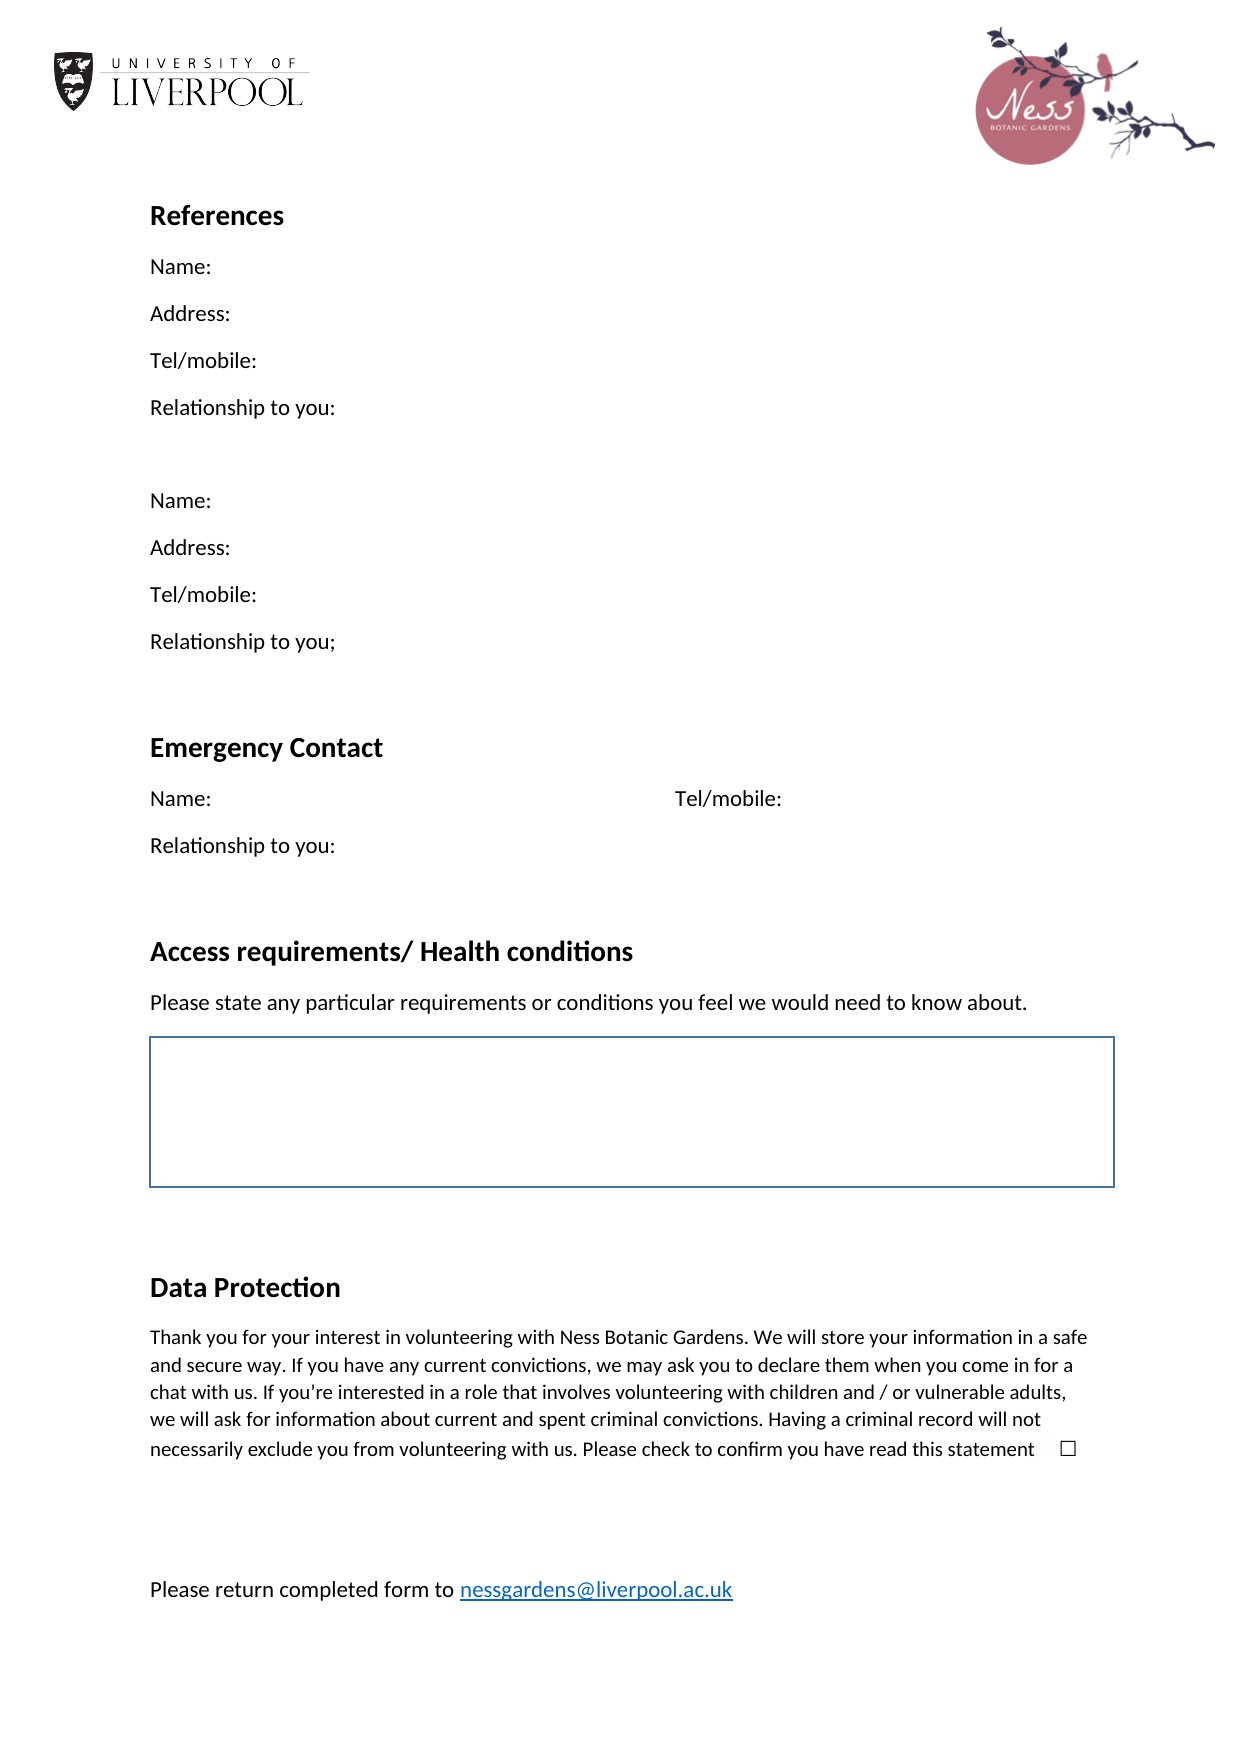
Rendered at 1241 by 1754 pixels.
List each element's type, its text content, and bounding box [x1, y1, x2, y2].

text Name: [150, 486, 1090, 514]
text Emergency Contact [150, 729, 1090, 764]
text Name: [150, 252, 1090, 280]
text Address: [150, 299, 1090, 327]
text Relationship to you; [150, 627, 1090, 655]
text Address: [150, 533, 1090, 561]
text Name: Tel/mobile: [150, 784, 1090, 812]
picture [15, 14, 349, 150]
text Thank you for your interest in volunteering with Ness Botanic Gardens. We will store your information in a safe and secure way. If you have any current convictions, we may ask you to declare them when you come in for a chat with us. If you’re interested in a role that involves volunteering with children and / or vulnerable adults, we will ask for information about current and spent criminal convictions. Having a criminal record will not necessarily exclude you from volunteering with us. Please check to confirm you have read this statement [150, 1324, 1090, 1462]
text Relationship to you: [150, 393, 1090, 421]
picture [973, 22, 1222, 169]
text Tel/mobile: [150, 346, 1090, 374]
text References [150, 197, 1090, 232]
text Tel/mobile: [150, 580, 1090, 608]
text Please state any particular requirements or conditions you feel we would need to know about. [150, 988, 1090, 1016]
text Please return completed form to nessgardens@liverpool.ac.uk [150, 1575, 1090, 1603]
text Relationship to you: [150, 831, 1090, 859]
text Data Protection [150, 1269, 1090, 1305]
text Access requirements/ Health conditions [150, 933, 1090, 968]
